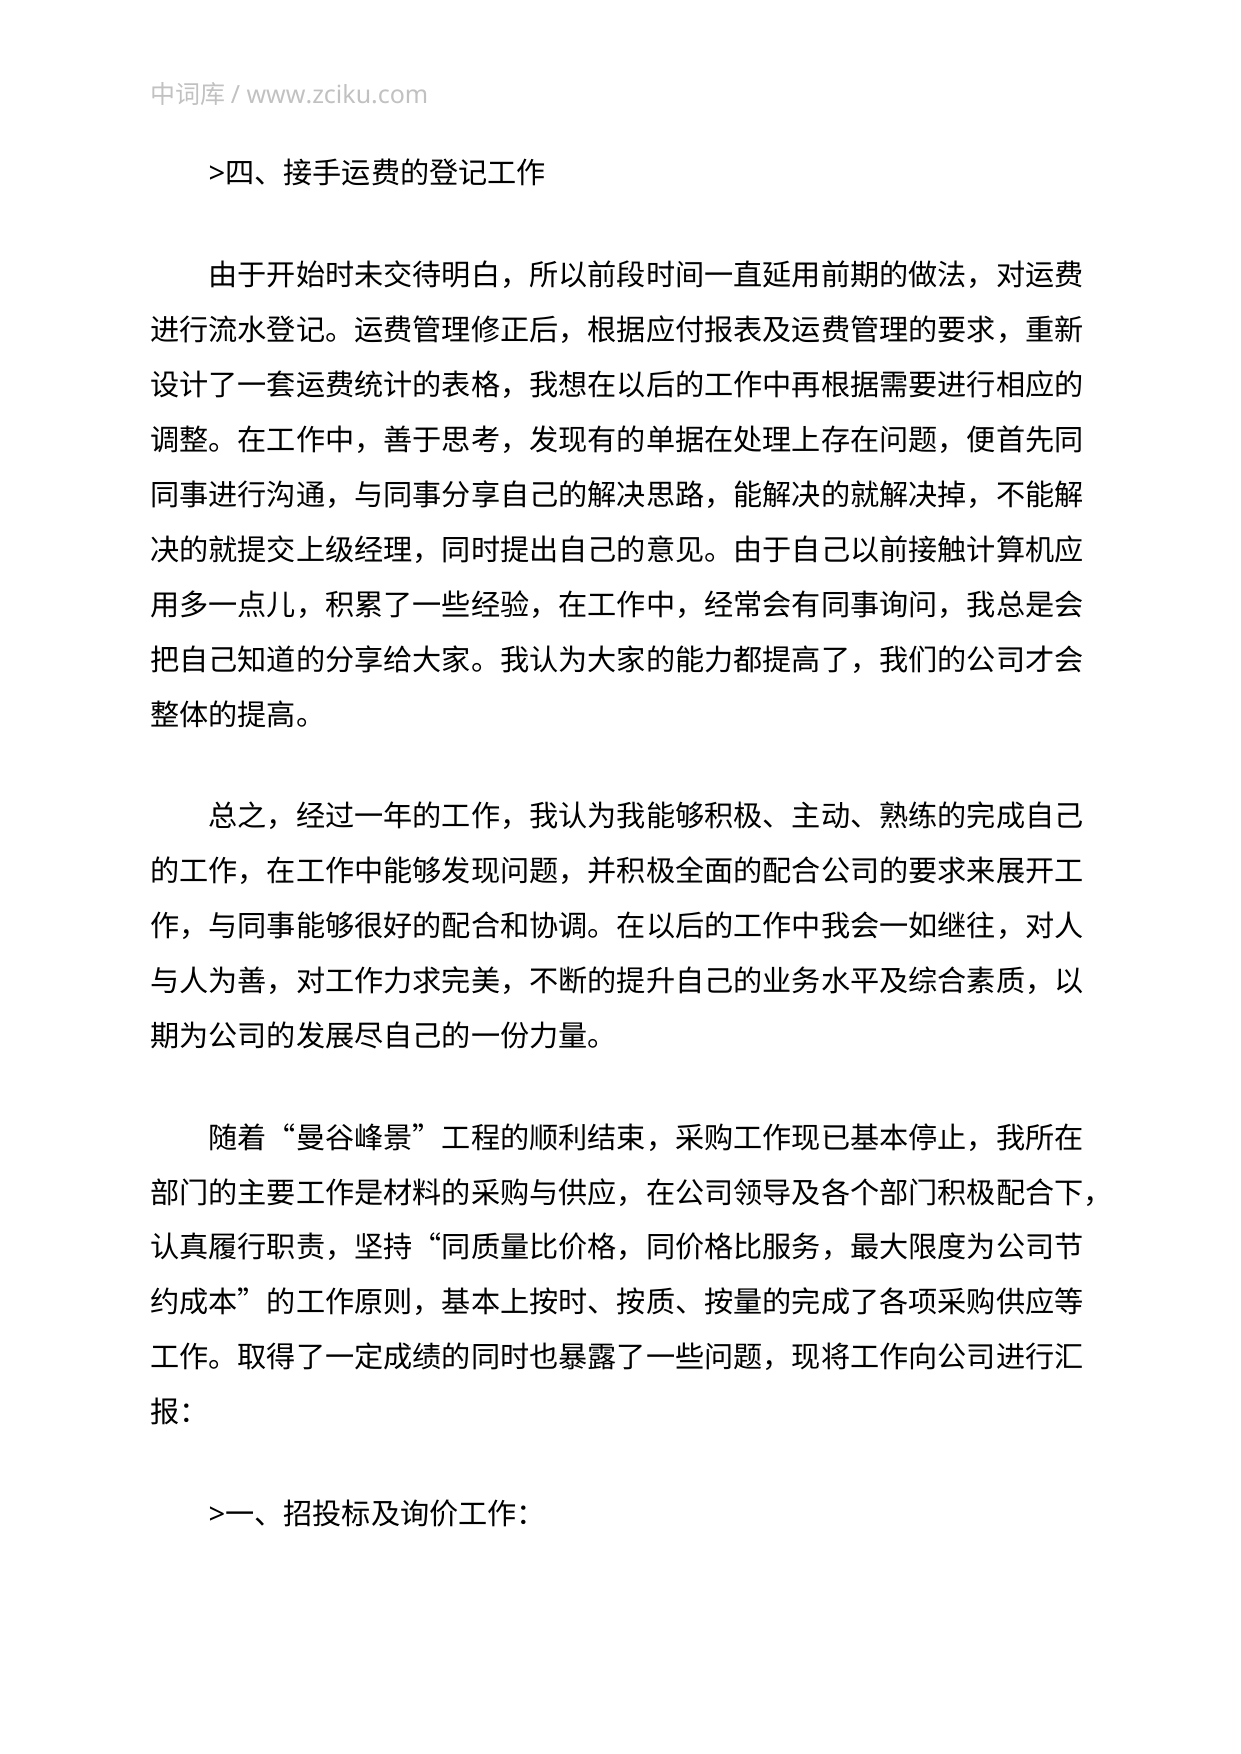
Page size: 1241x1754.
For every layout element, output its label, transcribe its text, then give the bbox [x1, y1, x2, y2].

text >四、接手运费的登记工作 [150, 150, 1090, 192]
text 总之，经过一年的工作，我认为我能够积极、主动、熟练的完成自己的工作，在工作中能够发现问题，并积极全面的配合公司的要求来展开工作，与同事能够很好的配合和协调。在以后的工作中我会一如继往，对人与人为善，对工作力求完美，不断的提升自己的业务水平及综合素质，以期为公司的发展尽自己的一份力量。 [150, 793, 1090, 1055]
text 随着“曼谷峰景”工程的顺利结束，采购工作现已基本停止，我所在部门的主要工作是材料的采购与供应，在公司领导及各个部门积极配合下，认真履行职责，坚持“同质量比价格，同价格比服务，最大限度为公司节约成本”的工作原则，基本上按时、按质、按量的完成了各项采购供应等工作。取得了一定成绩的同时也暴露了一些问题，现将工作向公司进行汇报： [150, 1114, 1090, 1431]
text >一、招投标及询价工作： [150, 1491, 1090, 1533]
text 由于开始时未交待明白，所以前段时间一直延用前期的做法，对运费进行流水登记。运费管理修正后，根据应付报表及运费管理的要求，重新设计了一套运费统计的表格，我想在以后的工作中再根据需要进行相应的调整。在工作中，善于思考，发现有的单据在处理上存在问题，便首先同同事进行沟通，与同事分享自己的解决思路，能解决的就解决掉，不能解决的就提交上级经理，同时提出自己的意见。由于自己以前接触计算机应用多一点儿，积累了一些经验，在工作中，经常会有同事询问，我总是会把自己知道的分享给大家。我认为大家的能力都提高了，我们的公司才会整体的提高。 [150, 252, 1090, 733]
